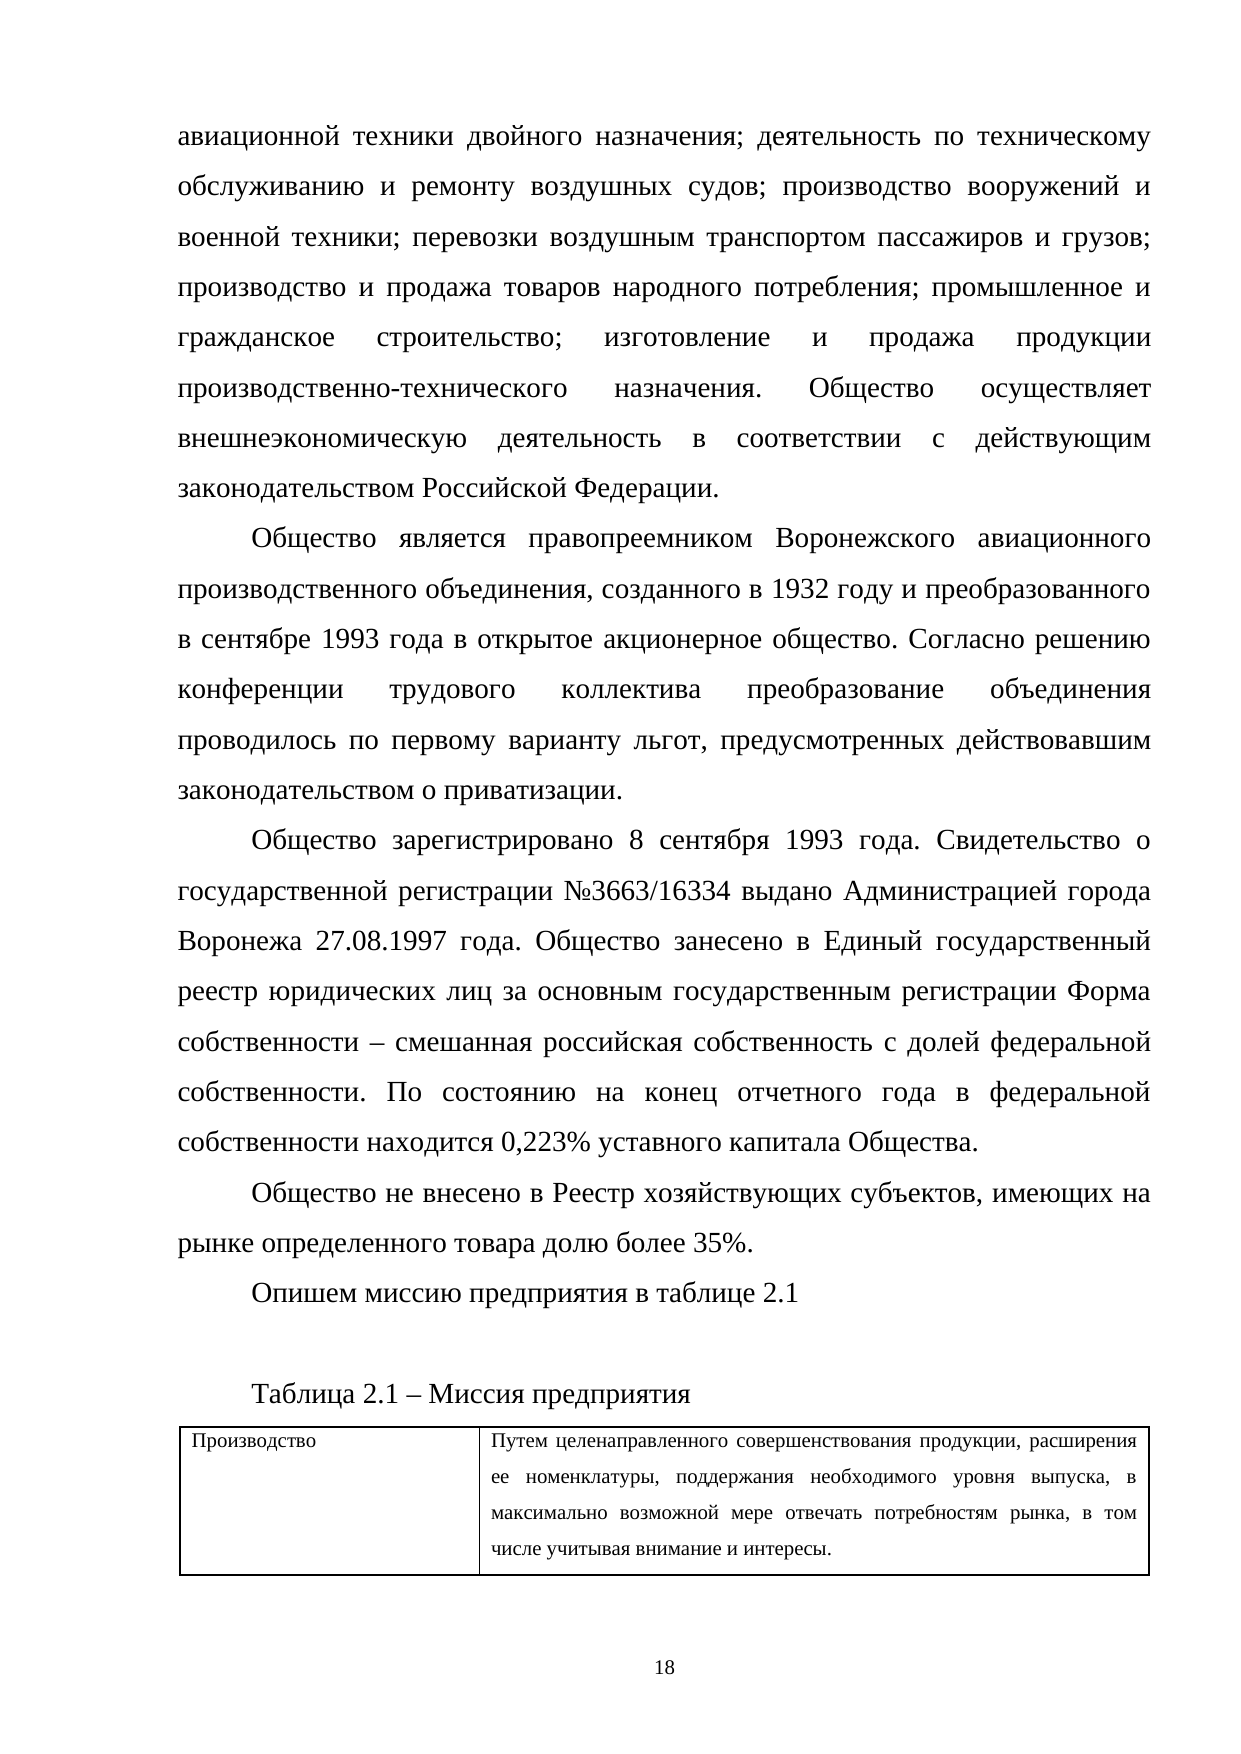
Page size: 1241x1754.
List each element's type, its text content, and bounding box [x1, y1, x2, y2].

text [177, 118, 1152, 504]
text Общество не внесено в Реестр хозяйствующих субъектов, имеющих на рынке определенного товара долю более 35%. [177, 1175, 1152, 1258]
text Таблица 2.1 – Миссия предприятия [177, 1376, 1152, 1409]
text Общество является правопреемником Воронежского авиационного производственного объединения, созданного в 1932 году и преобразованного в сентябре 1993 года в открытое акционерное общество. Согласно решению конференции трудового коллектива преобразование объединения проводилось по первому варианту льгот, предусмотренных действовавшим законодательством о приватизации. [177, 521, 1152, 806]
text Общество зарегистрировано 8 сентября 1993 года. Свидетельство о государственной регистрации №3663/16334 выдано Администрацией города Воронежа 27.08.1997 года. Общество занесено в Единый государственный реестр юридических лиц за основным государственным регистрации Форма собственности – смешанная российская собственность с долей федеральной собственности. По состоянию на конец отчетного года в федеральной собственности находится 0,223% уставного капитала Общества. [177, 822, 1152, 1158]
table_header Производство [181, 1428, 479, 1574]
table_header Путем целенаправленного совершенствования продукции, расширения ее номенклатуры, поддержания необходимого уровня выпуска, в максимально возможной мере отвечать потребностям рынка, в том числе учитывая внимание и интересы. [480, 1428, 1148, 1574]
text Опишем миссию предприятия в таблице 2.1 [177, 1275, 1152, 1309]
